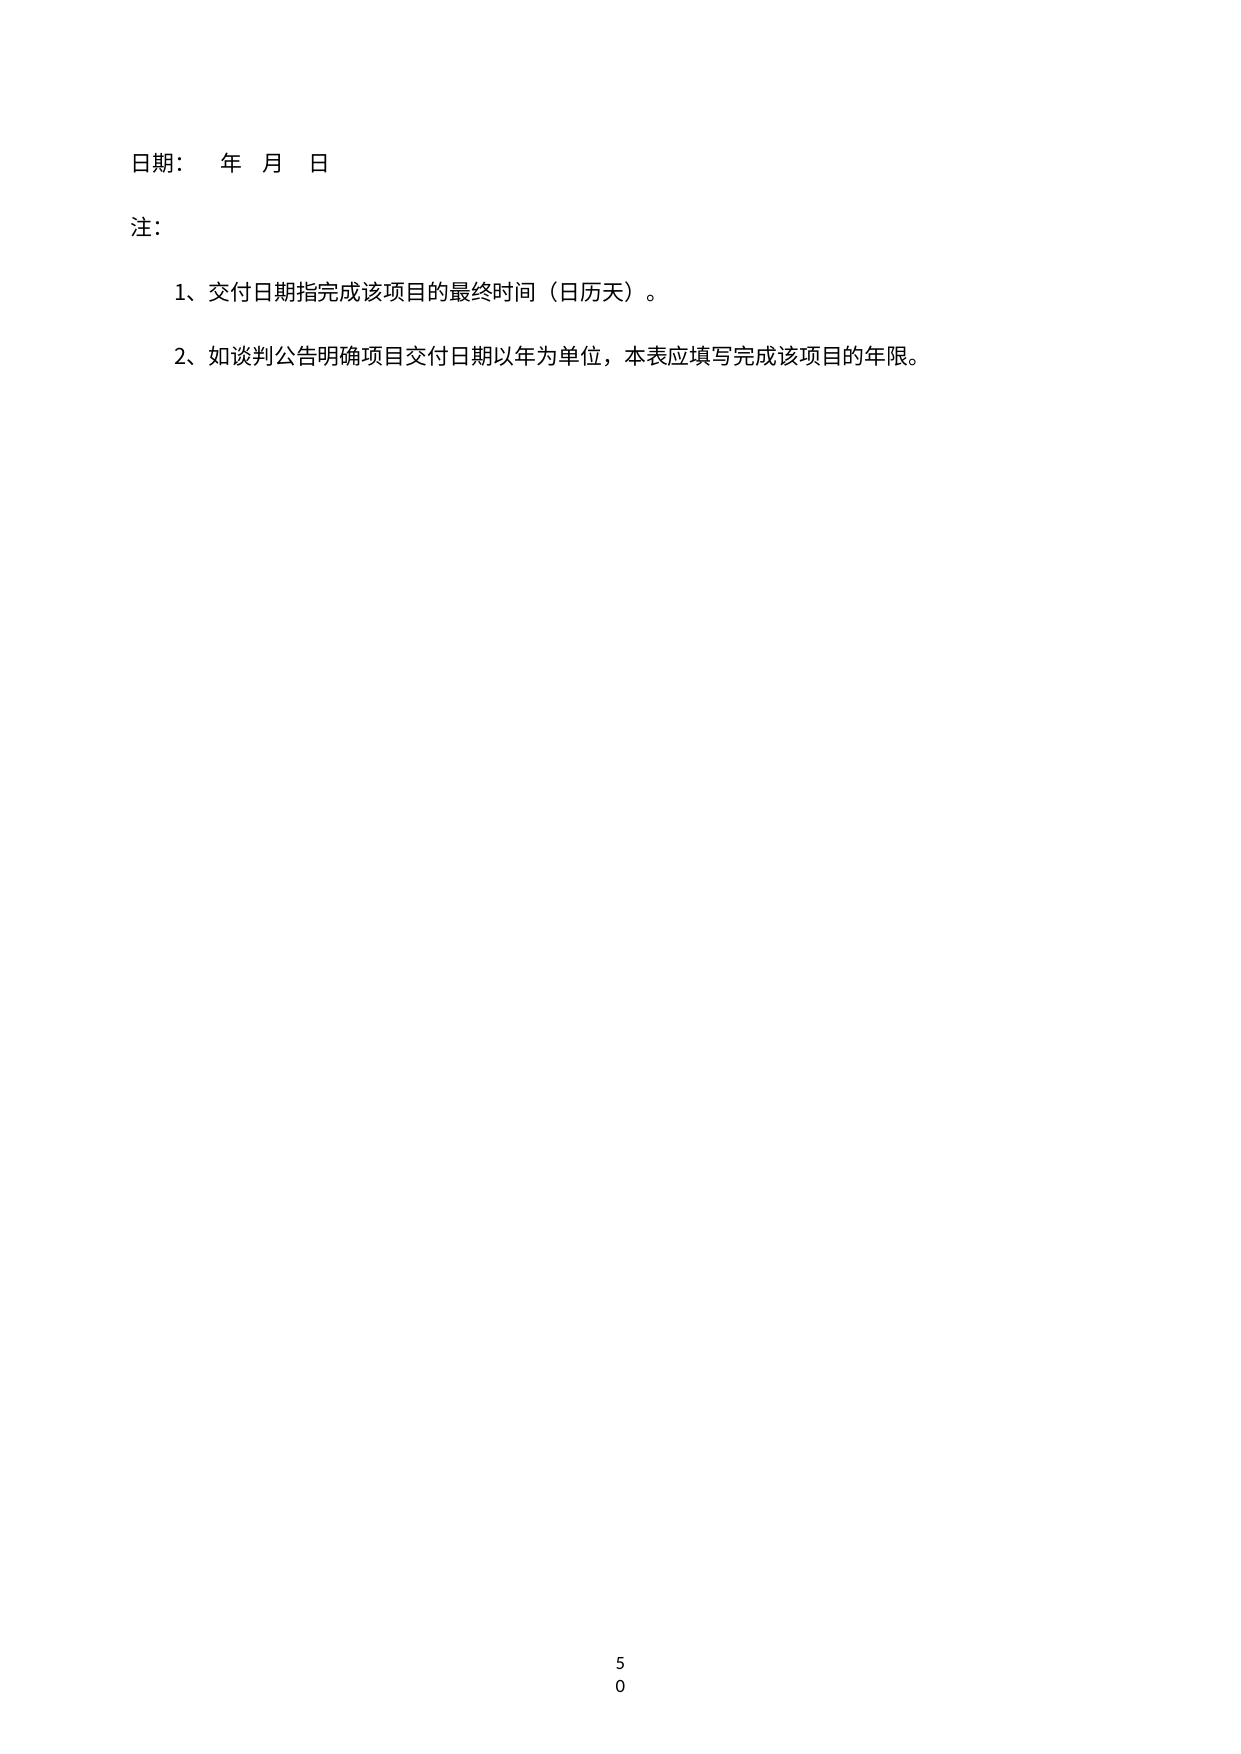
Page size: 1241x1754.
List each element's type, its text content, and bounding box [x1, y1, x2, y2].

text 日期： 年 月 日 [131, 146, 1110, 178]
text 1、交付日期指完成该项目的最终时间（日历天）。 [131, 274, 1110, 307]
text 注： [131, 210, 1110, 242]
text 2、如谈判公告明确项目交付日期以年为单位，本表应填写完成该项目的年限。 [131, 338, 1110, 371]
